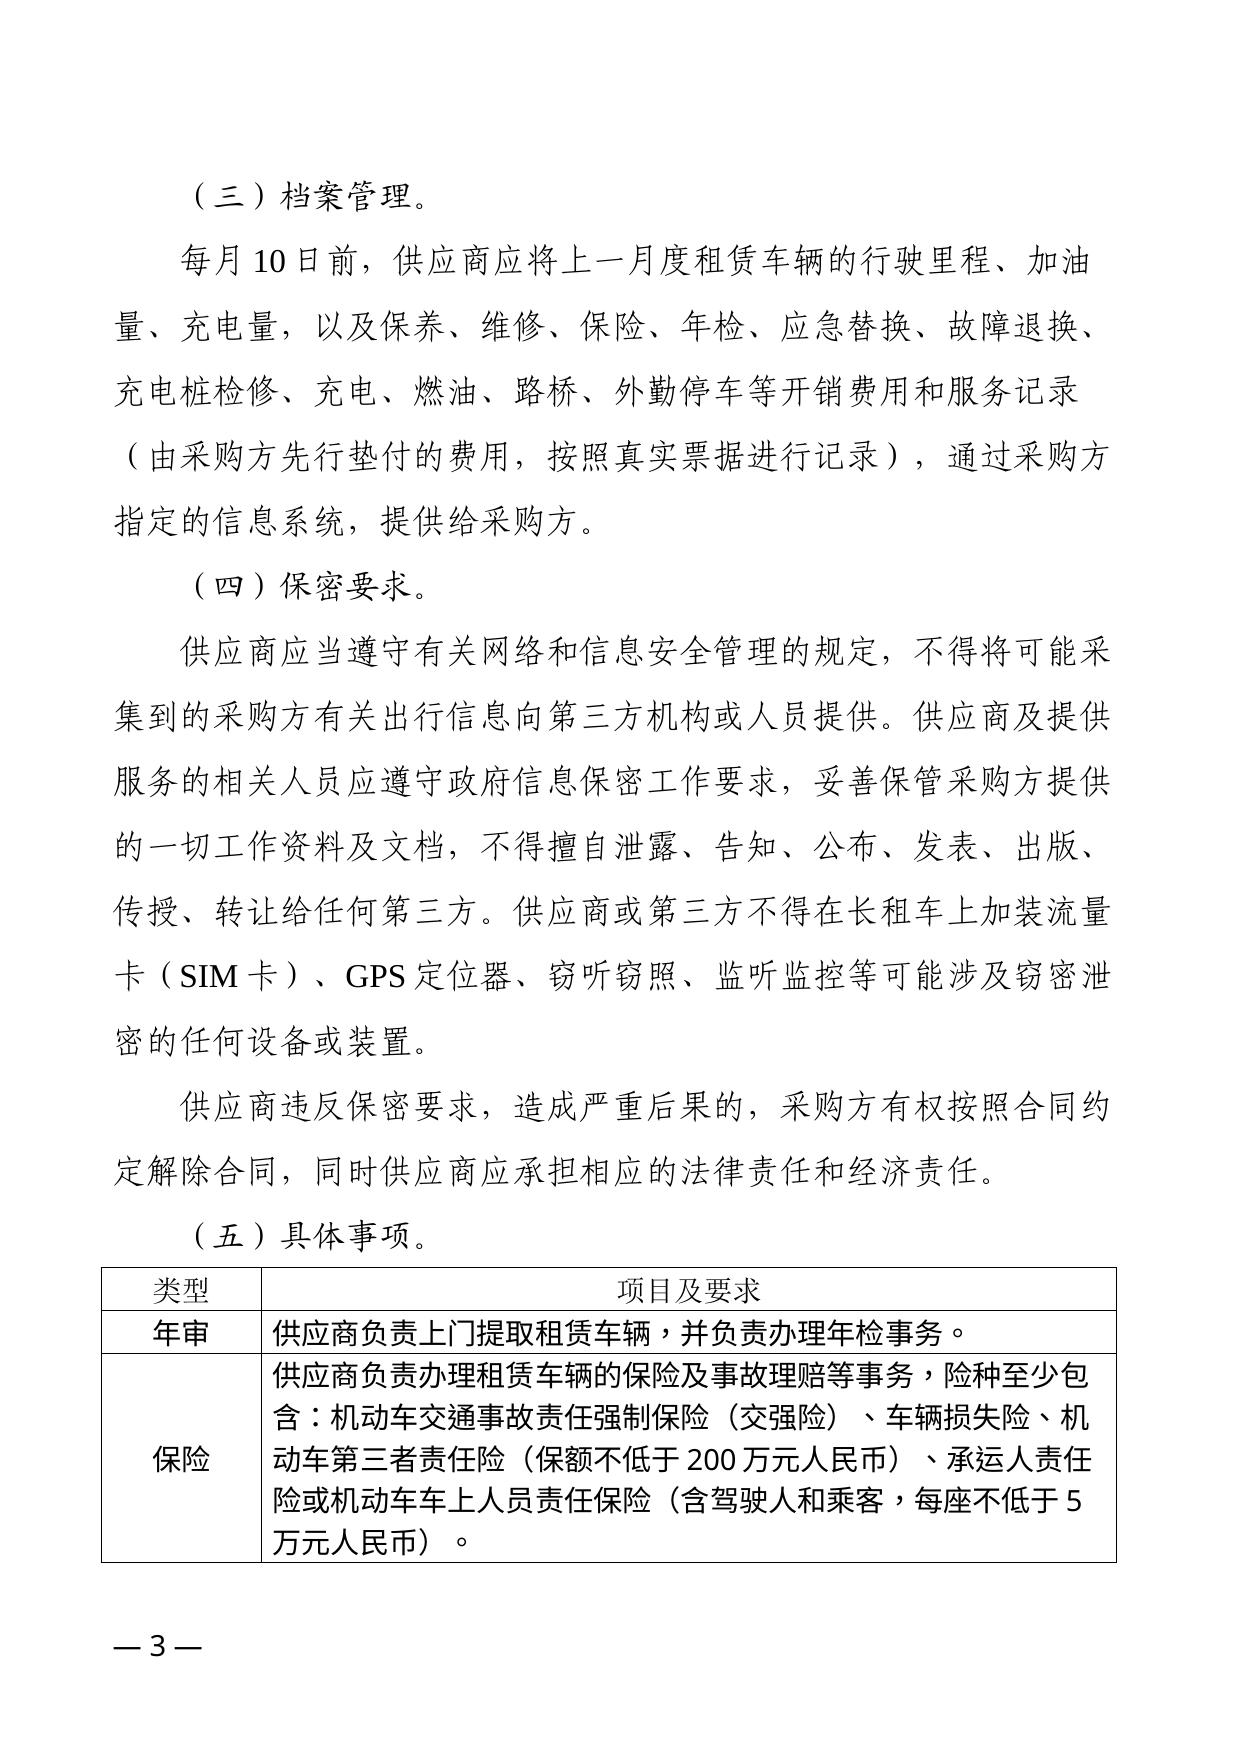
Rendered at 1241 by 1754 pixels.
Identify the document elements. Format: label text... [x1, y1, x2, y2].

text （五）具体事项。 [112, 1202, 1128, 1267]
text 每月10日前，供应商应将上一月度租赁车辆的行驶里程、加油量、充电量，以及保养、维修、保险、年检、应急替换、故障退换、充电桩检修、充电、燃油、路桥、外勤停车等开销费用和服务记录（由采购方先行垫付的费用，按照真实票据进行记录），通过采购方指定的信息系统，提供给采购方。 [112, 227, 1128, 552]
table_header 项目及要求 [262, 1268, 1116, 1310]
table_cell 年审 [102, 1311, 261, 1352]
text （四）保密要求。 [112, 552, 1128, 617]
table_header 类型 [102, 1268, 261, 1310]
text 供应商应当遵守有关网络和信息安全管理的规定，不得将可能采集到的采购方有关出行信息向第三方机构或人员提供。供应商及提供服务的相关人员应遵守政府信息保密工作要求，妥善保管采购方提供的一切工作资料及文档，不得擅自泄露、告知、公布、发表、出版、传授、转让给任何第三方。供应商或第三方不得在长租车上加装流量卡（SIM卡）、GPS定位器、窃听窃照、监听监控等可能涉及窃密泄密的任何设备或装置。 [112, 617, 1128, 1072]
text 供应商违反保密要求，造成严重后果的，采购方有权按照合同约定解除合同，同时供应商应承担相应的法律责任和经济责任。 [112, 1072, 1128, 1202]
table_cell 供应商负责办理租赁车辆的保险及事故理赔等事务，险种至少包含：机动车交通事故责任强制保险（交强险）、车辆损失险、机动车第三者责任险（保额不低于200万元人民币）、承运人责任险或机动车车上人员责任保险（含驾驶人和乘客，每座不低于5万元人民币）。 [262, 1354, 1116, 1562]
text （三）档案管理。 [112, 162, 1128, 227]
table_cell 供应商负责上门提取租赁车辆，并负责办理年检事务。 [262, 1311, 1116, 1352]
table_cell 保险 [102, 1354, 261, 1562]
